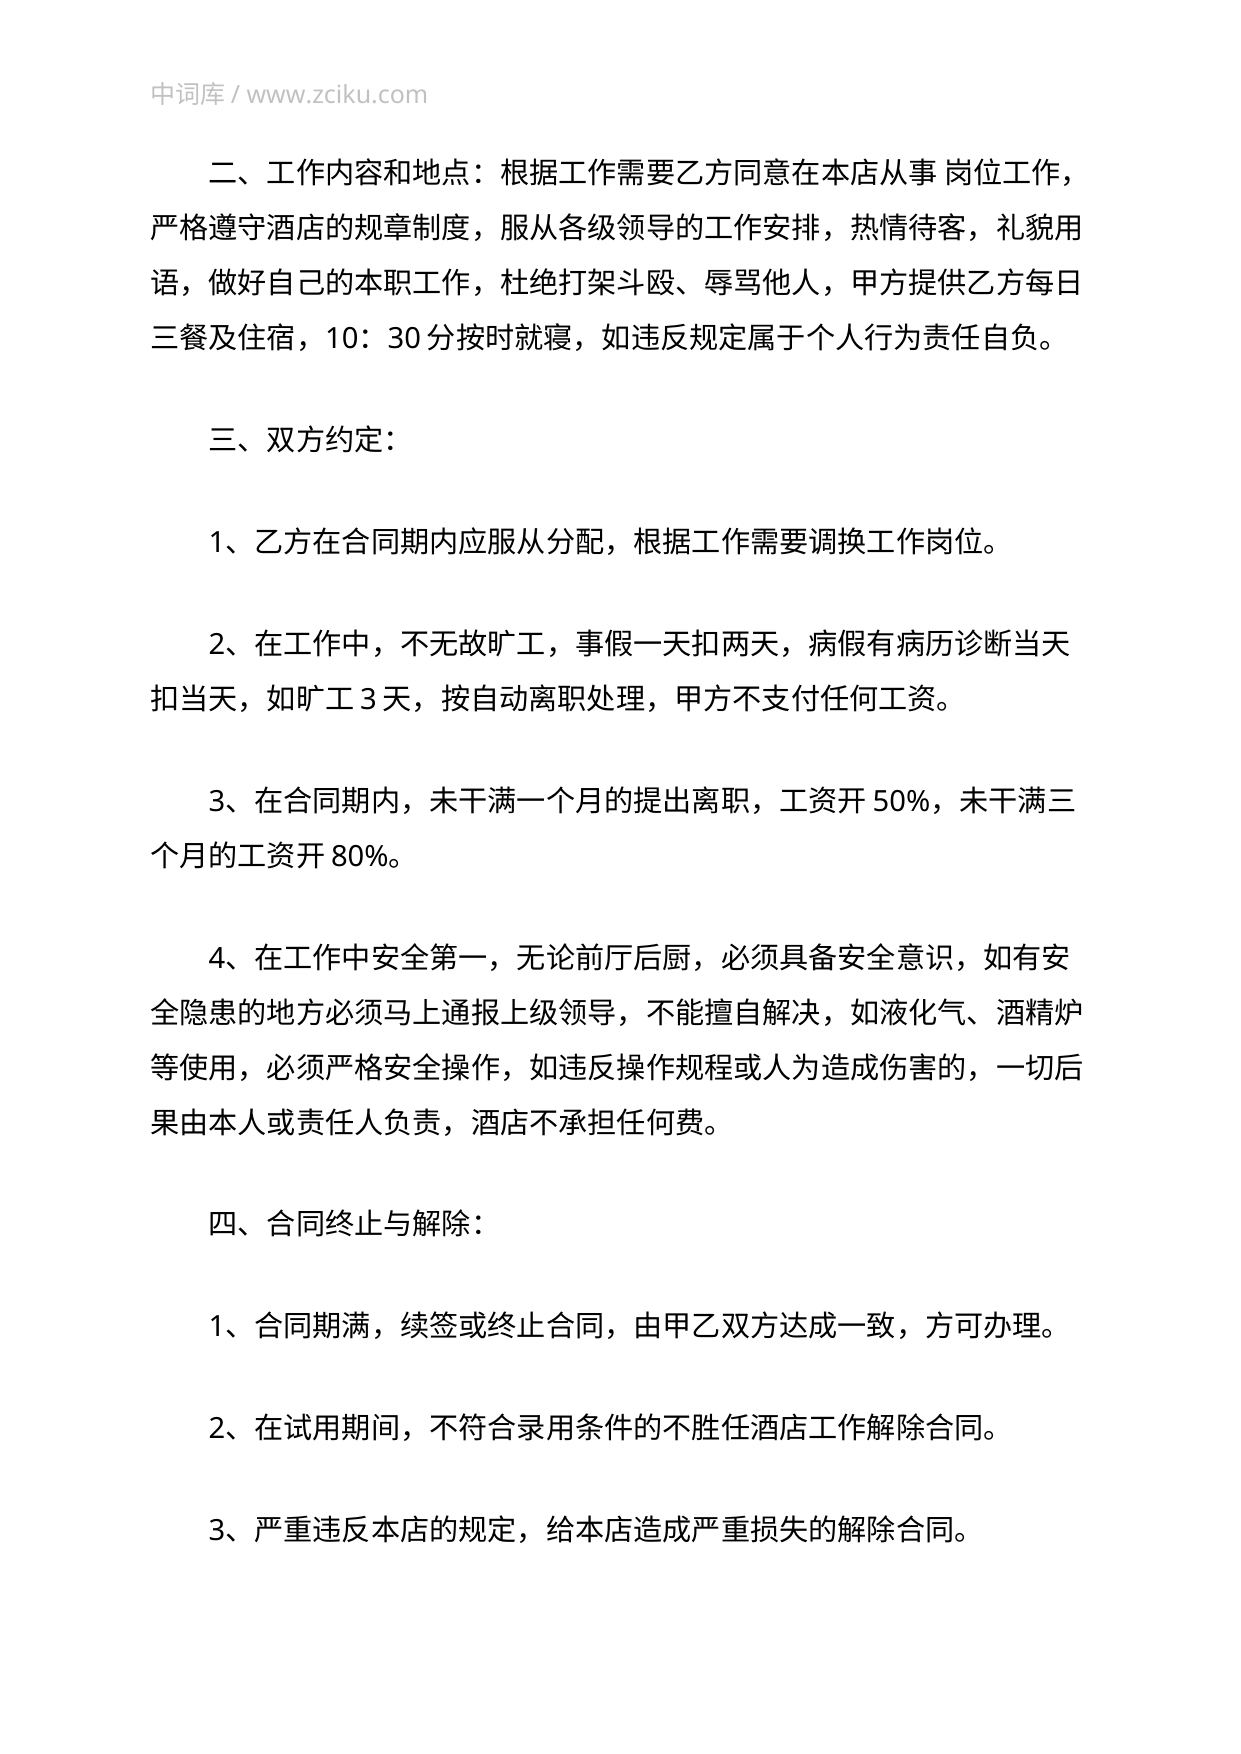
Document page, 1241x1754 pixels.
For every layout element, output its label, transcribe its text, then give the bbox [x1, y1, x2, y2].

text 4、在工作中安全第一，无论前厅后厨，必须具备安全意识，如有安全隐患的地方必须马上通报上级领导，不能擅自解决，如液化气、酒精炉等使用，必须严格安全操作，如违反操作规程或人为造成伤害的，一切后果由本人或责任人负责，酒店不承担任何费。 [150, 934, 1090, 1141]
text 2、在工作中，不无故旷工，事假一天扣两天，病假有病历诊断当天扣当天，如旷工3天，按自动离职处理，甲方不支付任何工资。 [150, 620, 1090, 718]
text 2、在试用期间，不符合录用条件的不胜任酒店工作解除合同。 [150, 1405, 1090, 1447]
text 二、工作内容和地点：根据工作需要乙方同意在本店从事 岗位工作，严格遵守酒店的规章制度，服从各级领导的工作安排，热情待客，礼貌用语，做好自己的本职工作，杜绝打架斗殴、辱骂他人，甲方提供乙方每日三餐及住宿，10：30分按时就寝，如违反规定属于个人行为责任自负。 [150, 150, 1090, 357]
text 3、严重违反本店的规定，给本店造成严重损失的解除合同。 [150, 1507, 1090, 1549]
text 四、合同终止与解除： [150, 1201, 1090, 1243]
text 3、在合同期内，未干满一个月的提出离职，工资开50%，未干满三个月的工资开80%。 [150, 777, 1090, 875]
text 1、合同期满，续签或终止合同，由甲乙双方达成一致，方可办理。 [150, 1303, 1090, 1345]
text 1、乙方在合同期内应服从分配，根据工作需要调换工作岗位。 [150, 518, 1090, 561]
text 三、双方约定： [150, 417, 1090, 459]
